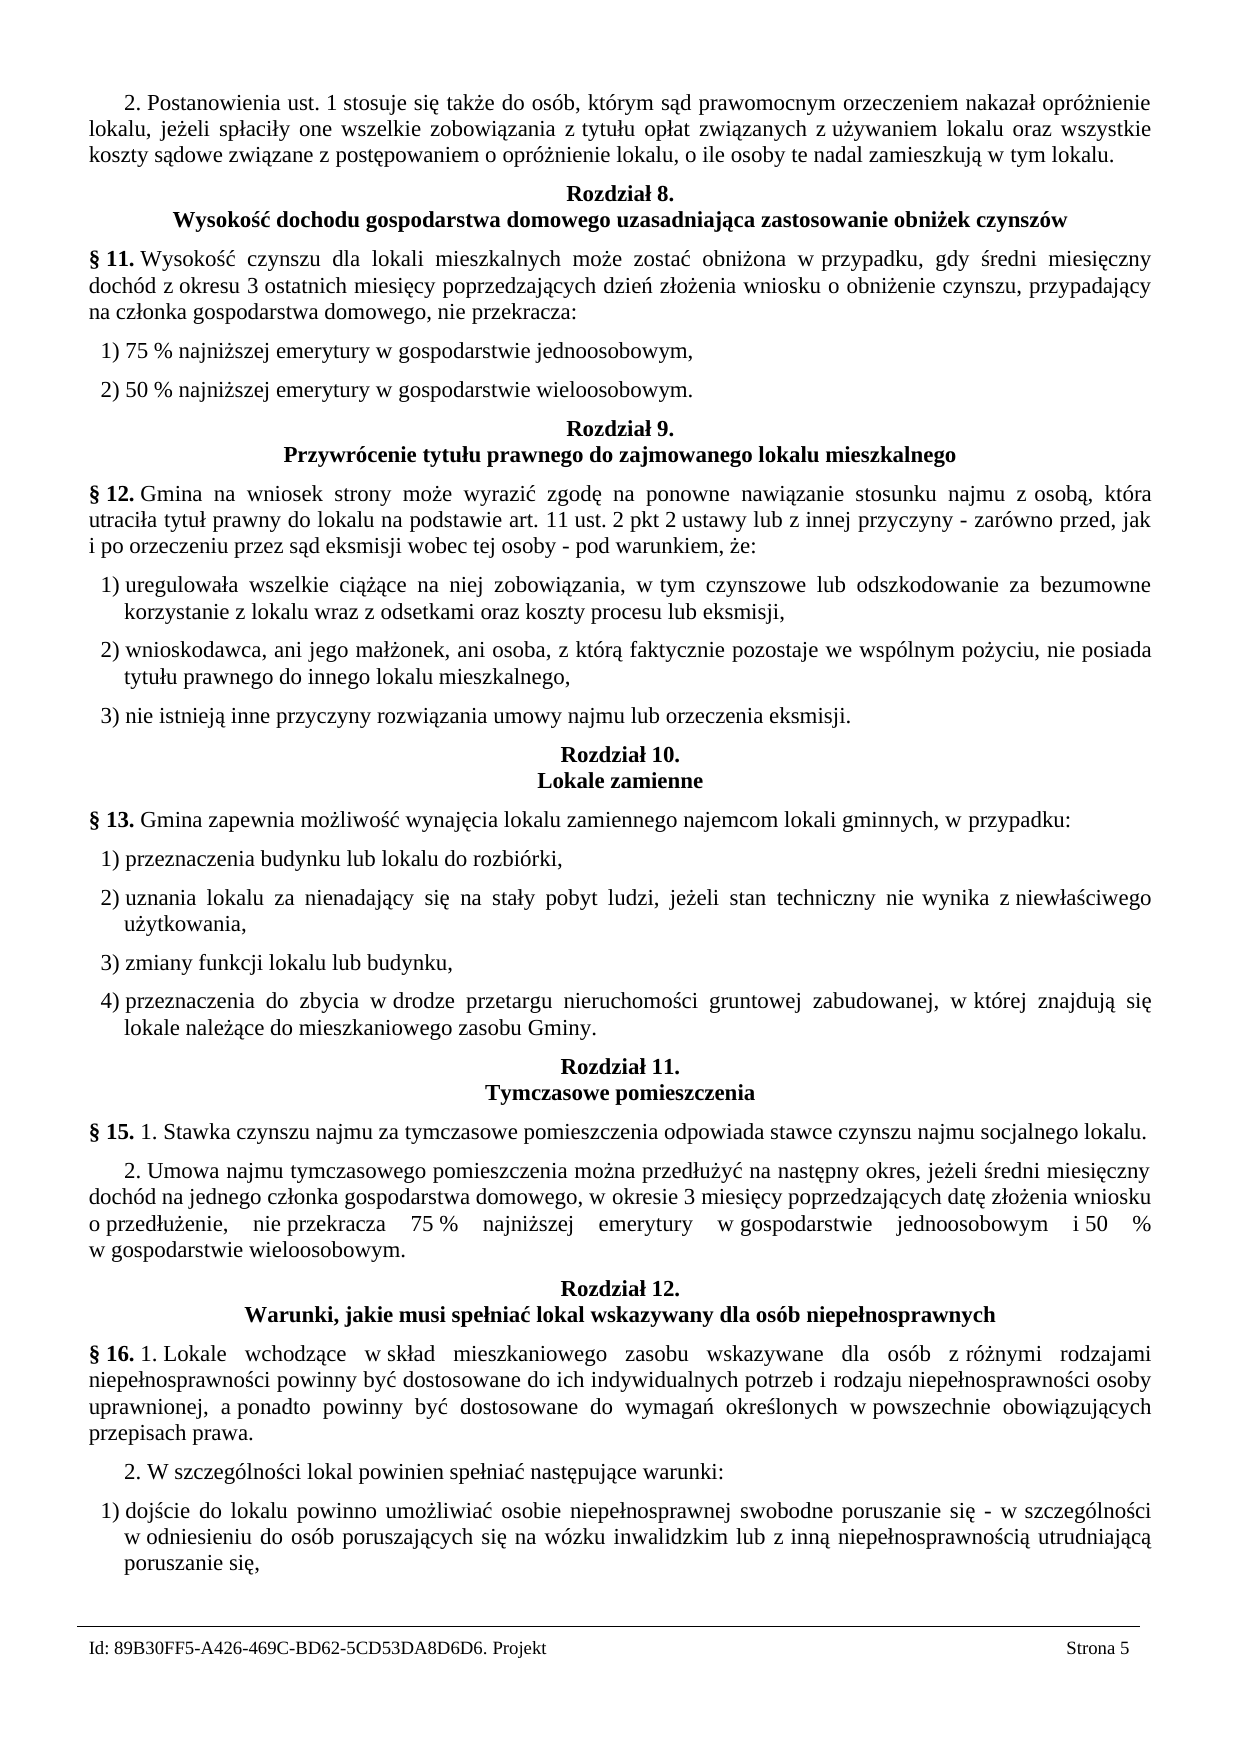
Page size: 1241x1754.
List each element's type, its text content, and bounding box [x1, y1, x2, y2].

text 4) przeznaczenia do zbycia w drodze przetargu nieruchomości gruntowej zabudowanej, w której znajdują się lokale należące do mieszkaniowego zasobu Gminy. [100, 988, 1152, 1040]
text Rozdział 8. Wysokość dochodu gospodarstwa domowego uzasadniająca zastosowanie obniżek czynszów [88, 180, 1152, 233]
text Rozdział 10. Lokale zamienne [88, 741, 1152, 793]
text 1) przeznaczenia budynku lub lokalu do rozbiórki, [100, 845, 1152, 871]
text 2. W szczególności lokal powinien spełniać następujące warunki: [88, 1458, 1152, 1484]
text 2. Umowa najmu tymczasowego pomieszczenia można przedłużyć na następny okres, jeżeli średni miesięczny dochód na jednego członka gospodarstwa domowego, w okresie 3 miesięcy poprzedzających datę złożenia wniosku o przedłużenie, nie przekracza 75 % najniższej emerytury w gospodarstwie jednoosobowym i 50 % w gospodarstwie wieloosobowym. [88, 1157, 1152, 1262]
text § 12. Gmina na wniosek strony może wyrazić zgodę na ponowne nawiązanie stosunku najmu z osobą, która utraciła tytuł prawny do lokalu na podstawie art. 11 ust. 2 pkt 2 ustawy lub z innej przyczyny - zarówno przed, jak i po orzeczeniu przez sąd eksmisji wobec tej osoby - pod warunkiem, że: [88, 480, 1152, 559]
text 1) uregulowała wszelkie ciążące na niej zobowiązania, w tym czynszowe lub odszkodowanie za bezumowne korzystanie z lokalu wraz z odsetkami oraz koszty procesu lub eksmisji, [100, 571, 1152, 624]
text 2) 50 % najniższej emerytury w gospodarstwie wieloosobowym. [100, 376, 1152, 402]
text 3) nie istnieją inne przyczyny rozwiązania umowy najmu lub orzeczenia eksmisji. [100, 702, 1152, 728]
text Rozdział 11. Tymczasowe pomieszczenia [88, 1053, 1152, 1106]
text 1) dojście do lokalu powinno umożliwiać osobie niepełnosprawnej swobodne poruszanie się - w szczególności w odniesieniu do osób poruszających się na wózku inwalidzkim lub z inną niepełnosprawnością utrudniającą poruszanie się, [100, 1497, 1152, 1576]
text 2. Postanowienia ust. 1 stosuje się także do osób, którym sąd prawomocnym orzeczeniem nakazał opróżnienie lokalu, jeżeli spłaciły one wszelkie zobowiązania z tytułu opłat związanych z używaniem lokalu oraz wszystkie koszty sądowe związane z postępowaniem o opróżnienie lokalu, o ile osoby te nadal zamieszkują w tym lokalu. [88, 88, 1152, 168]
text § 16. 1. Lokale wchodzące w skład mieszkaniowego zasobu wskazywane dla osób z różnymi rodzajami niepełnosprawności powinny być dostosowane do ich indywidualnych potrzeb i rodzaju niepełnosprawności osoby uprawnionej, a ponadto powinny być dostosowane do wymagań określonych w powszechnie obowiązujących przepisach prawa. [88, 1340, 1152, 1445]
text 2) uznania lokalu za nienadający się na stały pobyt ludzi, jeżeli stan techniczny nie wynika z niewłaściwego użytkowania, [100, 883, 1152, 936]
text § 11. Wysokość czynszu dla lokali mieszkalnych może zostać obniżona w przypadku, gdy średni miesięczny dochód z okresu 3 ostatnich miesięcy poprzedzających dzień złożenia wniosku o obniżenie czynszu, przypadający na członka gospodarstwa domowego, nie przekracza: [88, 245, 1152, 324]
text Rozdział 12. Warunki, jakie musi spełniać lokal wskazywany dla osób niepełnosprawnych [88, 1275, 1152, 1327]
text § 13. Gmina zapewnia możliwość wynajęcia lokalu zamiennego najemcom lokali gminnych, w przypadku: [88, 806, 1152, 832]
text 1) 75 % najniższej emerytury w gospodarstwie jednoosobowym, [100, 337, 1152, 363]
text 3) zmiany funkcji lokalu lub budynku, [100, 949, 1152, 975]
text Rozdział 9. Przywrócenie tytułu prawnego do zajmowanego lokalu mieszkalnego [88, 414, 1152, 467]
text 2) wnioskodawca, ani jego małżonek, ani osoba, z którą faktycznie pozostaje we wspólnym pożyciu, nie posiada tytułu prawnego do innego lokalu mieszkalnego, [100, 637, 1152, 689]
text § 15. 1. Stawka czynszu najmu za tymczasowe pomieszczenia odpowiada stawce czynszu najmu socjalnego lokalu. [88, 1118, 1152, 1144]
